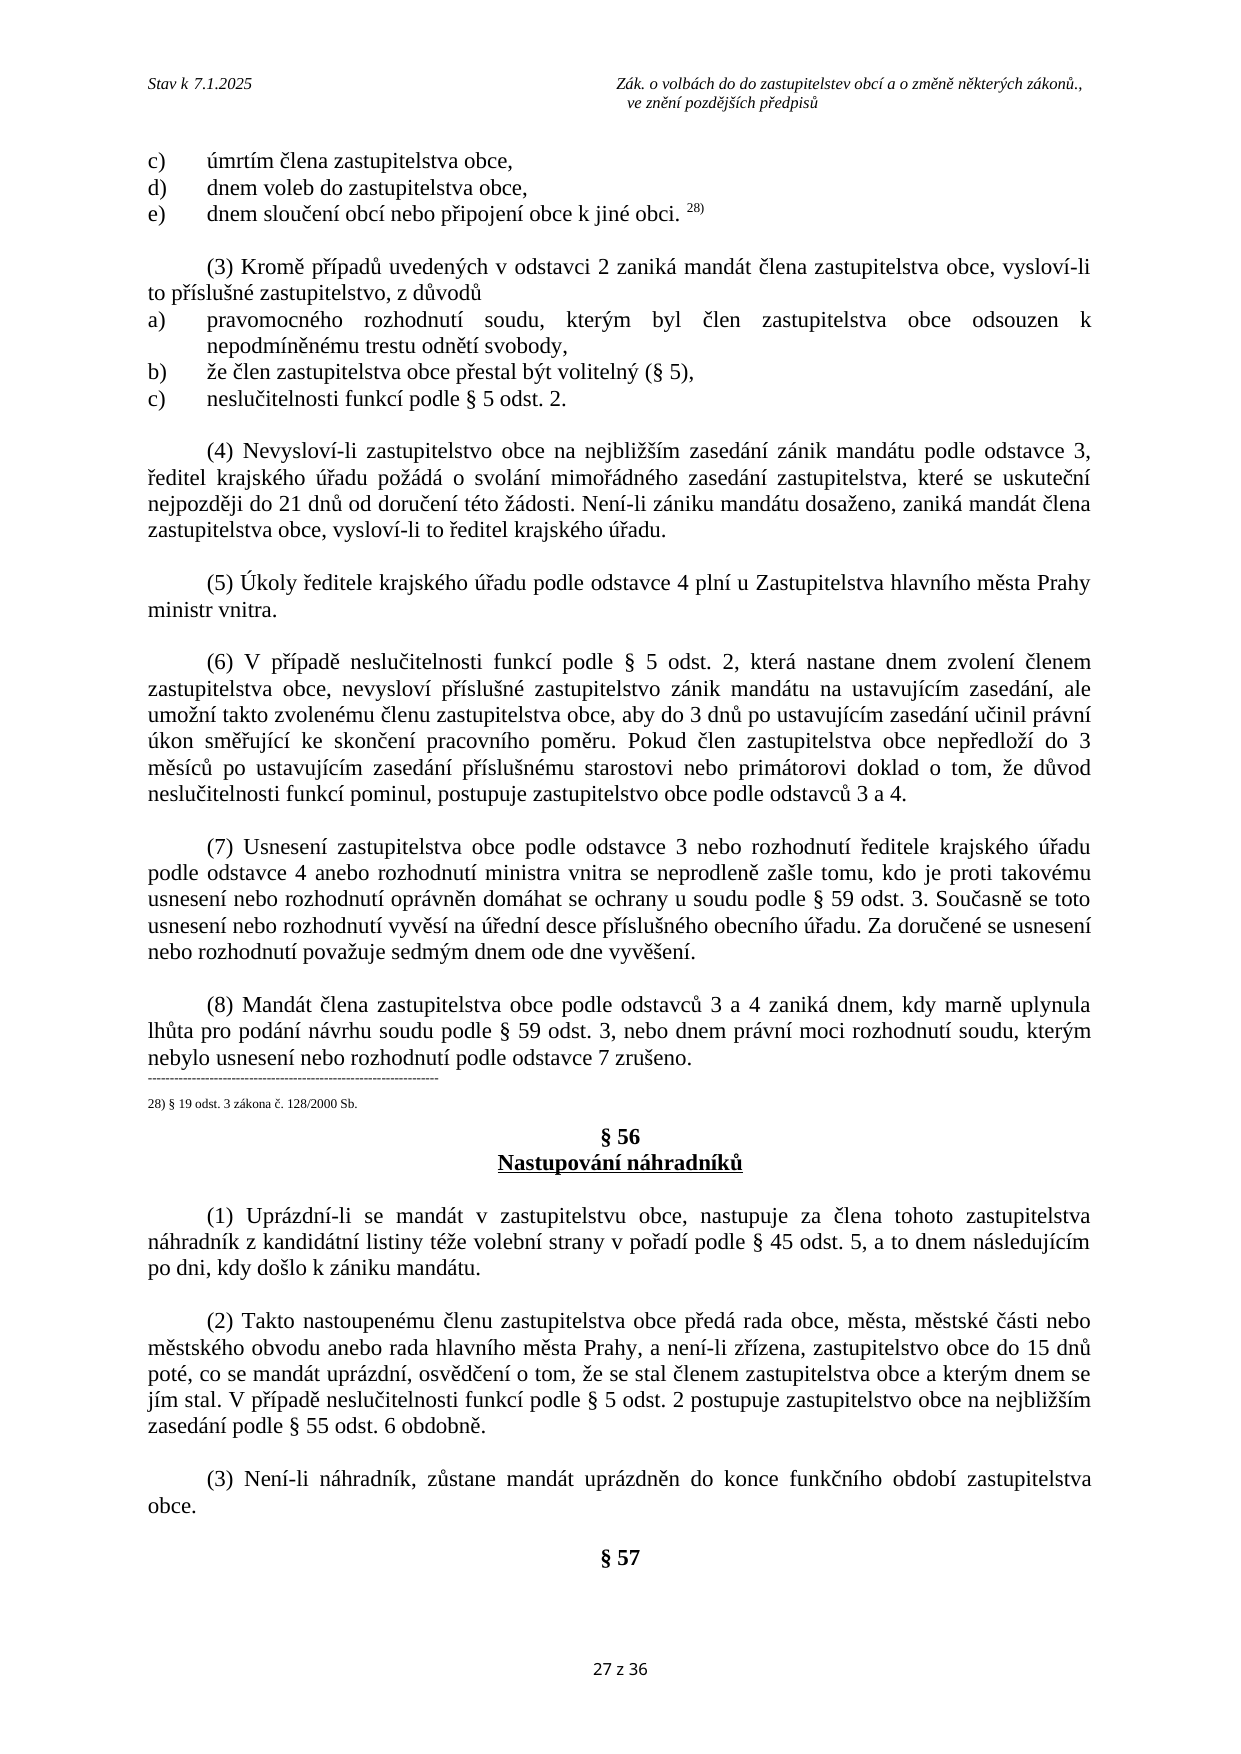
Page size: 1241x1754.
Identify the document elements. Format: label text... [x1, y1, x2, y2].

text (3) Není-li náhradník, zůstane mandát uprázdněn do konce funkčního období zastupitelstva obce. [148, 1465, 1093, 1518]
text (8) Mandát člena zastupitelstva obce podle odstavců 3 a 4 zaniká dnem, kdy marně uplynula lhůta pro podání návrhu soudu podle § 59 odst. 3, nebo dnem právní moci rozhodnutí soudu, kterým nebylo usnesení nebo rozhodnutí podle odstavce 7 zrušeno. [148, 991, 1093, 1070]
list že člen zastupitelstva obce přestal být volitelný (§ 5), [148, 358, 1093, 385]
text (5) Úkoly ředitele krajského úřadu podle odstavce 4 plní u Zastupitelstva hlavního města Prahy ministr vnitra. [148, 569, 1093, 622]
text § 56 [148, 1123, 1093, 1149]
text § 57 [148, 1544, 1093, 1571]
text (4) Nevysloví-li zastupitelstvo obce na nejbližším zasedání zánik mandátu podle odstavce 3, ředitel krajského úřadu požádá o svolání mimořádného zasedání zastupitelstva, které se uskuteční nejpozději do 21 dnů od doručení této žádosti. Není-li zániku mandátu dosaženo, zaniká mandát člena zastupitelstva obce, vysloví-li to ředitel krajského úřadu. [148, 437, 1093, 543]
text (7) Usnesení zastupitelstva obce podle odstavce 3 nebo rozhodnutí ředitele krajského úřadu podle odstavce 4 anebo rozhodnutí ministra vnitra se neprodleně zašle tomu, kdo je proti takovému usnesení nebo rozhodnutí oprávněn domáhat se ochrany u soudu podle § 59 odst. 3. Současně se toto usnesení nebo rozhodnutí vyvěsí na úřední desce příslušného obecního úřadu. Za doručené se usnesení nebo rozhodnutí považuje sedmým dnem ode dne vyvěšení. [148, 833, 1093, 964]
text ------------------------------------------------------------------ [148, 1070, 1093, 1096]
list úmrtím člena zastupitelstva obce, [148, 148, 1093, 174]
text 28) § 19 odst. 3 zákona č. 128/2000 Sb. [148, 1096, 1093, 1123]
text Nastupování náhradníků [148, 1149, 1093, 1175]
text (1) Uprázdní-li se mandát v zastupitelstvu obce, nastupuje za člena tohoto zastupitelstva náhradník z kandidátní listiny téže volební strany v pořadí podle § 45 odst. 5, a to dnem následujícím po dni, kdy došlo k zániku mandátu. [148, 1202, 1093, 1281]
text (6) V případě neslučitelnosti funkcí podle § 5 odst. 2, která nastane dnem zvolení členem zastupitelstva obce, nevysloví příslušné zastupitelstvo zánik mandátu na ustavujícím zasedání, ale umožní takto zvolenému členu zastupitelstva obce, aby do 3 dnů po ustavujícím zasedání učinil právní úkon směřující ke skončení pracovního poměru. Pokud člen zastupitelstva obce nepředloží do 3 měsíců po ustavujícím zasedání příslušnému starostovi nebo primátorovi doklad o tom, že důvod neslučitelnosti funkcí pominul, postupuje zastupitelstvo obce podle odstavců 3 a 4. [148, 648, 1093, 806]
text (2) Takto nastoupenému členu zastupitelstva obce předá rada obce, města, městské části nebo městského obvodu anebo rada hlavního města Prahy, a není-li zřízena, zastupitelstvo obce do 15 dnů poté, co se mandát uprázdní, osvědčení o tom, že se stal členem zastupitelstva obce a kterým dnem se jím stal. V případě neslučitelnosti funkcí podle § 5 odst. 2 postupuje zastupitelstvo obce na nejbližším zasedání podle § 55 odst. 6 obdobně. [148, 1307, 1093, 1439]
text (3) Kromě případů uvedených v odstavci 2 zaniká mandát člena zastupitelstva obce, vysloví-li to příslušné zastupitelstvo, z důvodů [148, 253, 1093, 306]
list dnem voleb do zastupitelstva obce, [148, 174, 1093, 200]
list neslučitelnosti funkcí podle § 5 odst. 2. [148, 385, 1093, 411]
list dnem sloučení obcí nebo připojení obce k jiné obci. 28) [148, 200, 1093, 227]
list pravomocného rozhodnutí soudu, kterým byl člen zastupitelstva obce odsouzen k nepodmíněnému trestu odnětí svobody, [148, 306, 1093, 358]
